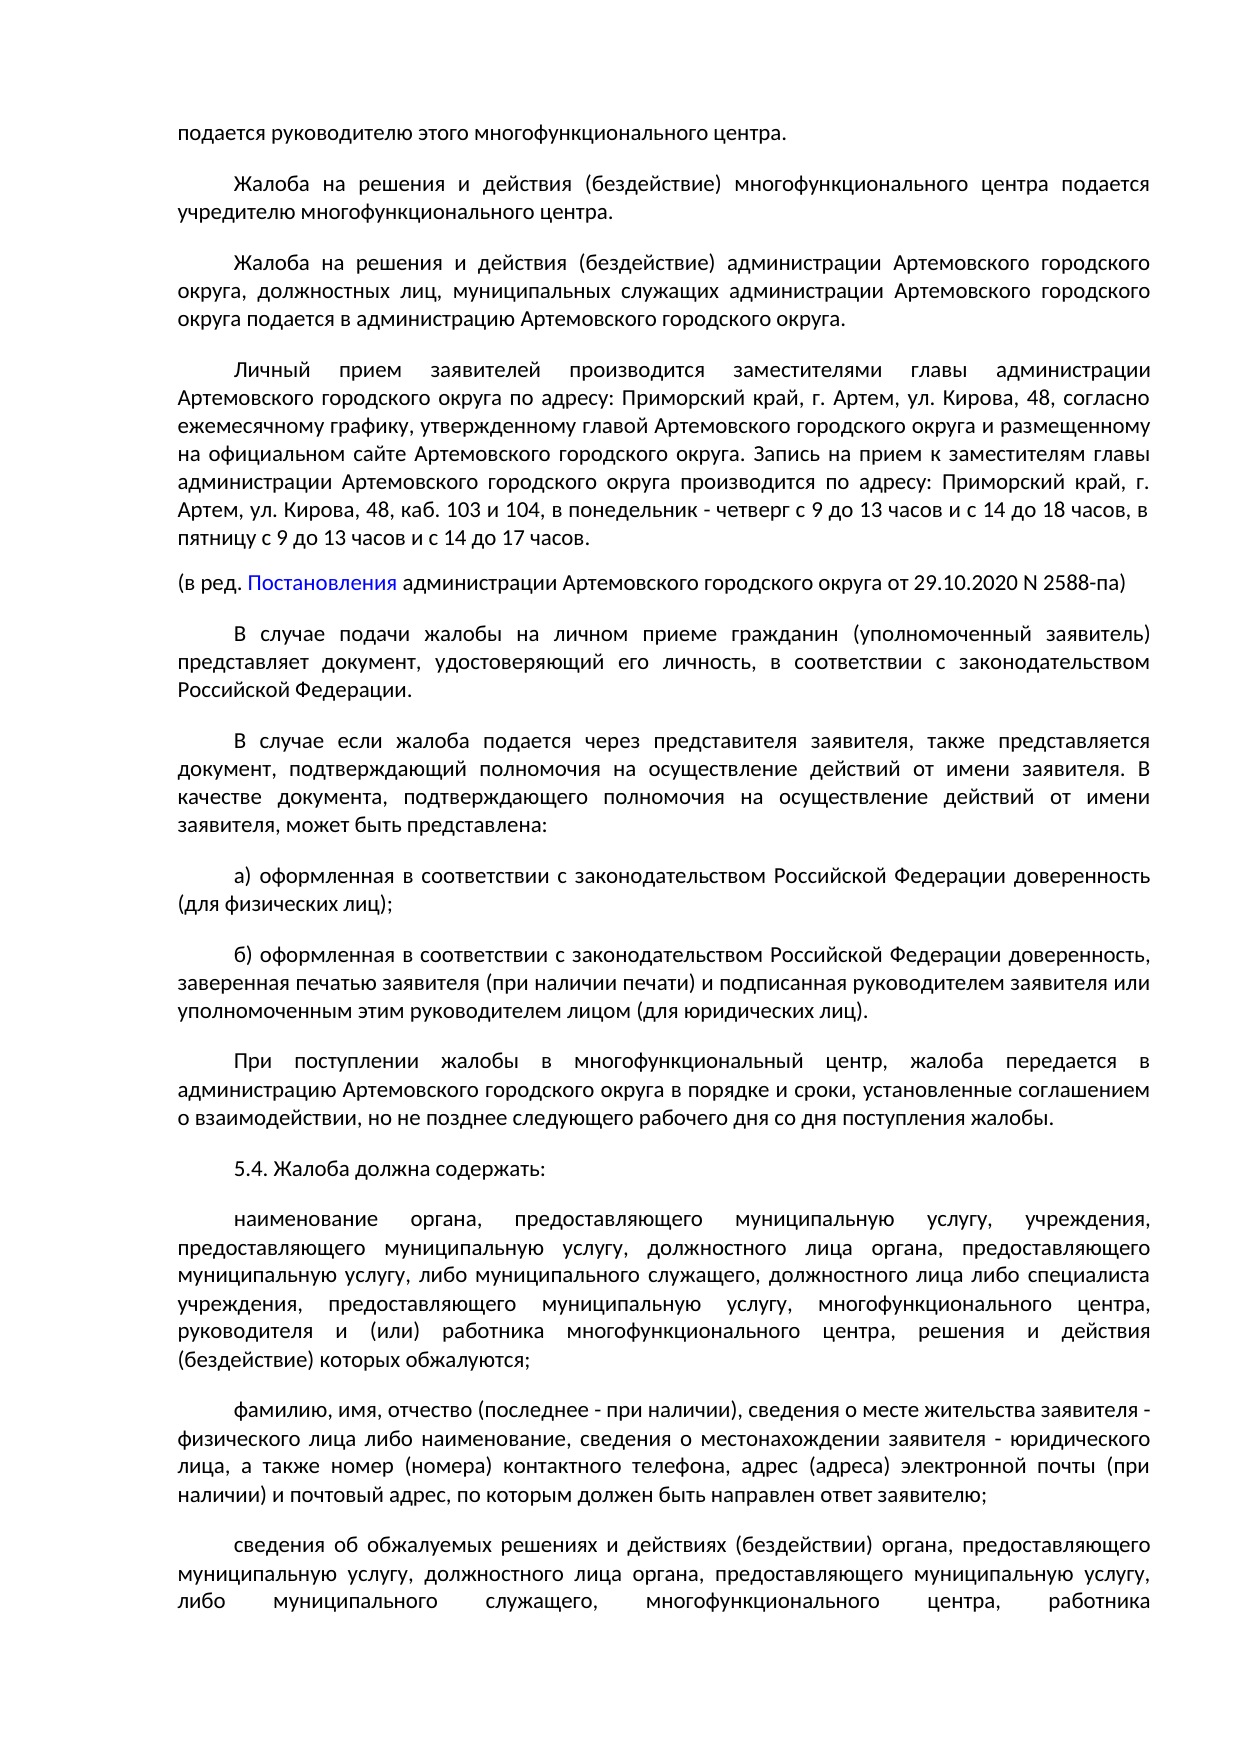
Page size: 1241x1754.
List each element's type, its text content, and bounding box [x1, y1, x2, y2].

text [177, 1531, 1152, 1615]
text Жалоба на решения и действия (бездействие) администрации Артемовского городского округа, должностных лиц, муниципальных служащих администрации Артемовского городского округа подается в администрацию Артемовского городского округа. [177, 248, 1152, 332]
text Жалоба на решения и действия (бездействие) многофункционального центра подается учредителю многофункционального центра. [177, 169, 1152, 225]
text фамилию, имя, отчество (последнее - при наличии), сведения о месте жительства заявителя - физического лица либо наименование, сведения о местонахождении заявителя - юридического лица, а также номер (номера) контактного телефона, адрес (адреса) электронной почты (при наличии) и почтовый адрес, по которым должен быть направлен ответ заявителю; [177, 1396, 1152, 1508]
text В случае если жалоба подается через представителя заявителя, также представляется документ, подтверждающий полномочия на осуществление действий от имени заявителя. В качестве документа, подтверждающего полномочия на осуществление действий от имени заявителя, может быть представлена: [177, 726, 1152, 838]
text При поступлении жалобы в многофункциональный центр, жалоба передается в администрацию Артемовского городского округа в порядке и сроки, установленные соглашением о взаимодействии, но не позднее следующего рабочего дня со дня поступления жалобы. [177, 1047, 1152, 1131]
text В случае подачи жалобы на личном приеме гражданин (уполномоченный заявитель) представляет документ, удостоверяющий его личность, в соответствии с законодательством Российской Федерации. [177, 619, 1152, 703]
text а) оформленная в соответствии с законодательством Российской Федерации доверенность (для физических лиц); [177, 861, 1152, 917]
text б) оформленная в соответствии с законодательством Российской Федерации доверенность, заверенная печатью заявителя (при наличии печати) и подписанная руководителем заявителя или уполномоченным этим руководителем лицом (для юридических лиц). [177, 940, 1152, 1024]
text 5.4. Жалоба должна содержать: [177, 1154, 1152, 1182]
text (в ред. Постановления администрации Артемовского городского округа от 29.10.2020 N 2588-па) [177, 568, 1152, 596]
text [177, 118, 1152, 146]
text наименование органа, предоставляющего муниципальную услугу, учреждения, предоставляющего муниципальную услугу, должностного лица органа, предоставляющего муниципальную услугу, либо муниципального служащего, должностного лица либо специалиста учреждения, предоставляющего муниципальную услугу, многофункционального центра, руководителя и (или) работника многофункционального центра, решения и действия (бездействие) которых обжалуются; [177, 1204, 1152, 1373]
text Личный прием заявителей производится заместителями главы администрации Артемовского городского округа по адресу: Приморский край, г. Артем, ул. Кирова, 48, согласно ежемесячному графику, утвержденному главой Артемовского городского округа и размещенному на официальном сайте Артемовского городского округа. Запись на прием к заместителям главы администрации Артемовского городского округа производится по адресу: Приморский край, г. Артем, ул. Кирова, 48, каб. 103 и 104, в понедельник - четверг с 9 до 13 часов и с 14 до 18 часов, в пятницу с 9 до 13 часов и с 14 до 17 часов. [177, 355, 1152, 551]
